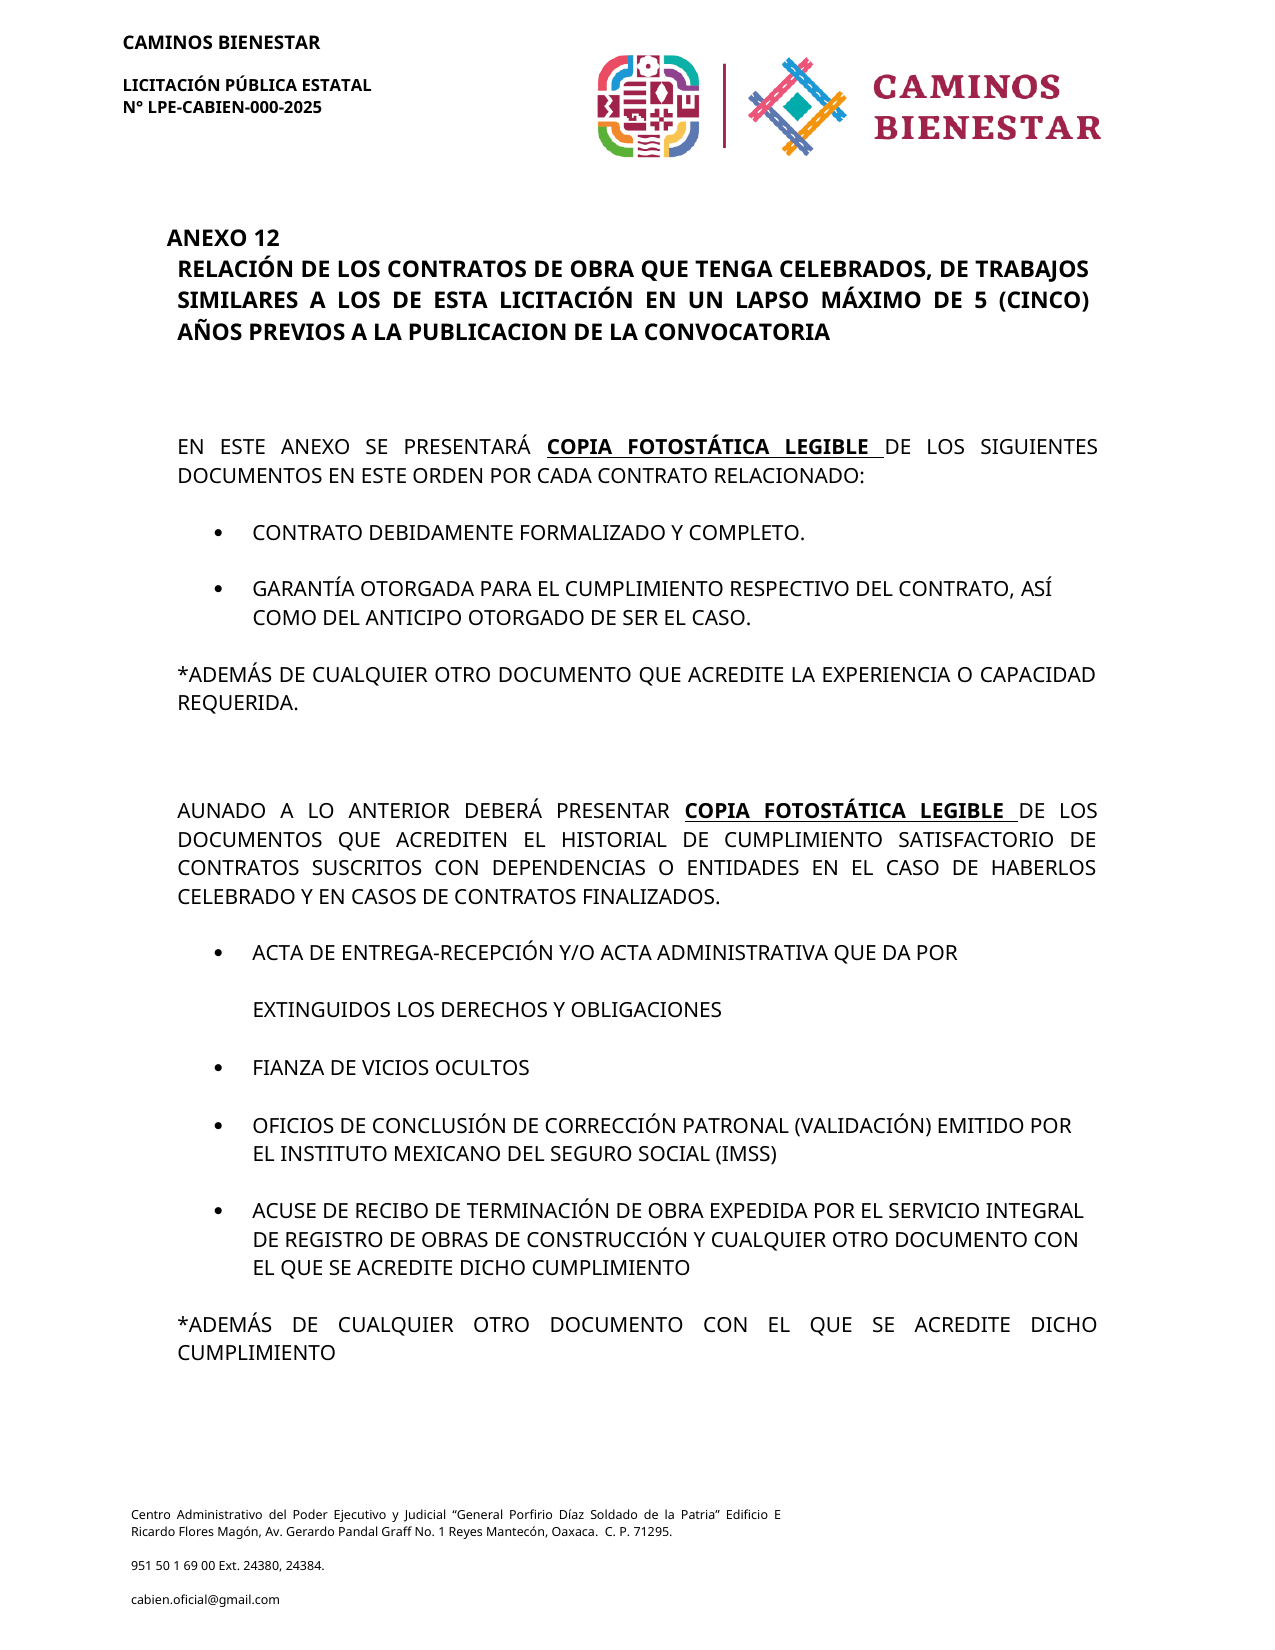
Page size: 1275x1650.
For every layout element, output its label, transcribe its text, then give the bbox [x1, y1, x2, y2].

text EN ESTE ANEXO SE PRESENTARÁ COPIA FOTOSTÁTICA LEGIBLE DE LOS SIGUIENTES DOCUMENTOS EN ESTE ORDEN POR CADA CONTRATO RELACIONADO: [177, 432, 1098, 489]
text *ADEMÁS DE CUALQUIER OTRO DOCUMENTO QUE ACREDITE LA EXPERIENCIA O CAPACIDAD REQUERIDA. [177, 660, 1097, 717]
text ANEXO 12 [167, 222, 1264, 253]
list FIANZA DE VICIOS OCULTOS [214, 1053, 1264, 1081]
list GARANTÍA OTORGADA PARA EL CUMPLIMIENTO RESPECTIVO DEL CONTRATO, ASÍ COMO DEL ANTICIPO OTORGADO DE SER EL CASO. [214, 574, 1098, 631]
text *ADEMÁS DE CUALQUIER OTRO DOCUMENTO CON EL QUE SE ACREDITE DICHO CUMPLIMIENTO [177, 1310, 1098, 1367]
text RELACIÓN DE LOS CONTRATOS DE OBRA QUE TENGA CELEBRADOS, DE TRABAJOS SIMILARES A LOS DE ESTA LICITACIÓN EN UN LAPSO MÁXIMO DE 5 (CINCO) AÑOS PREVIOS A LA PUBLICACION DE LA CONVOCATORIA [177, 253, 1090, 347]
list CONTRATO DEBIDAMENTE FORMALIZADO Y COMPLETO. [214, 518, 1264, 546]
list ACUSE DE RECIBO DE TERMINACIÓN DE OBRA EXPEDIDA POR EL SERVICIO INTEGRAL DE REGISTRO DE OBRAS DE CONSTRUCCIÓN Y CUALQUIER OTRO DOCUMENTO CON EL QUE SE ACREDITE DICHO CUMPLIMIENTO [214, 1197, 1097, 1282]
text AUNADO A LO ANTERIOR DEBERÁ PRESENTAR COPIA FOTOSTÁTICA LEGIBLE DE LOS DOCUMENTOS QUE ACREDITEN EL HISTORIAL DE CUMPLIMIENTO SATISFACTORIO DE CONTRATOS SUSCRITOS CON DEPENDENCIAS O ENTIDADES EN EL CASO DE HABERLOS CELEBRADO Y EN CASOS DE CONTRATOS FINALIZADOS. [177, 796, 1098, 910]
picture [573, 32, 1108, 206]
list ACTA DE ENTREGA-RECEPCIÓN Y/O ACTA ADMINISTRATIVA QUE DA POR EXTINGUIDOS LOS DERECHOS Y OBLIGACIONES [214, 938, 1097, 1023]
list OFICIOS DE CONCLUSIÓN DE CORRECCIÓN PATRONAL (VALIDACIÓN) EMITIDO POR EL INSTITUTO MEXICANO DEL SEGURO SOCIAL (IMSS) [214, 1111, 1097, 1168]
